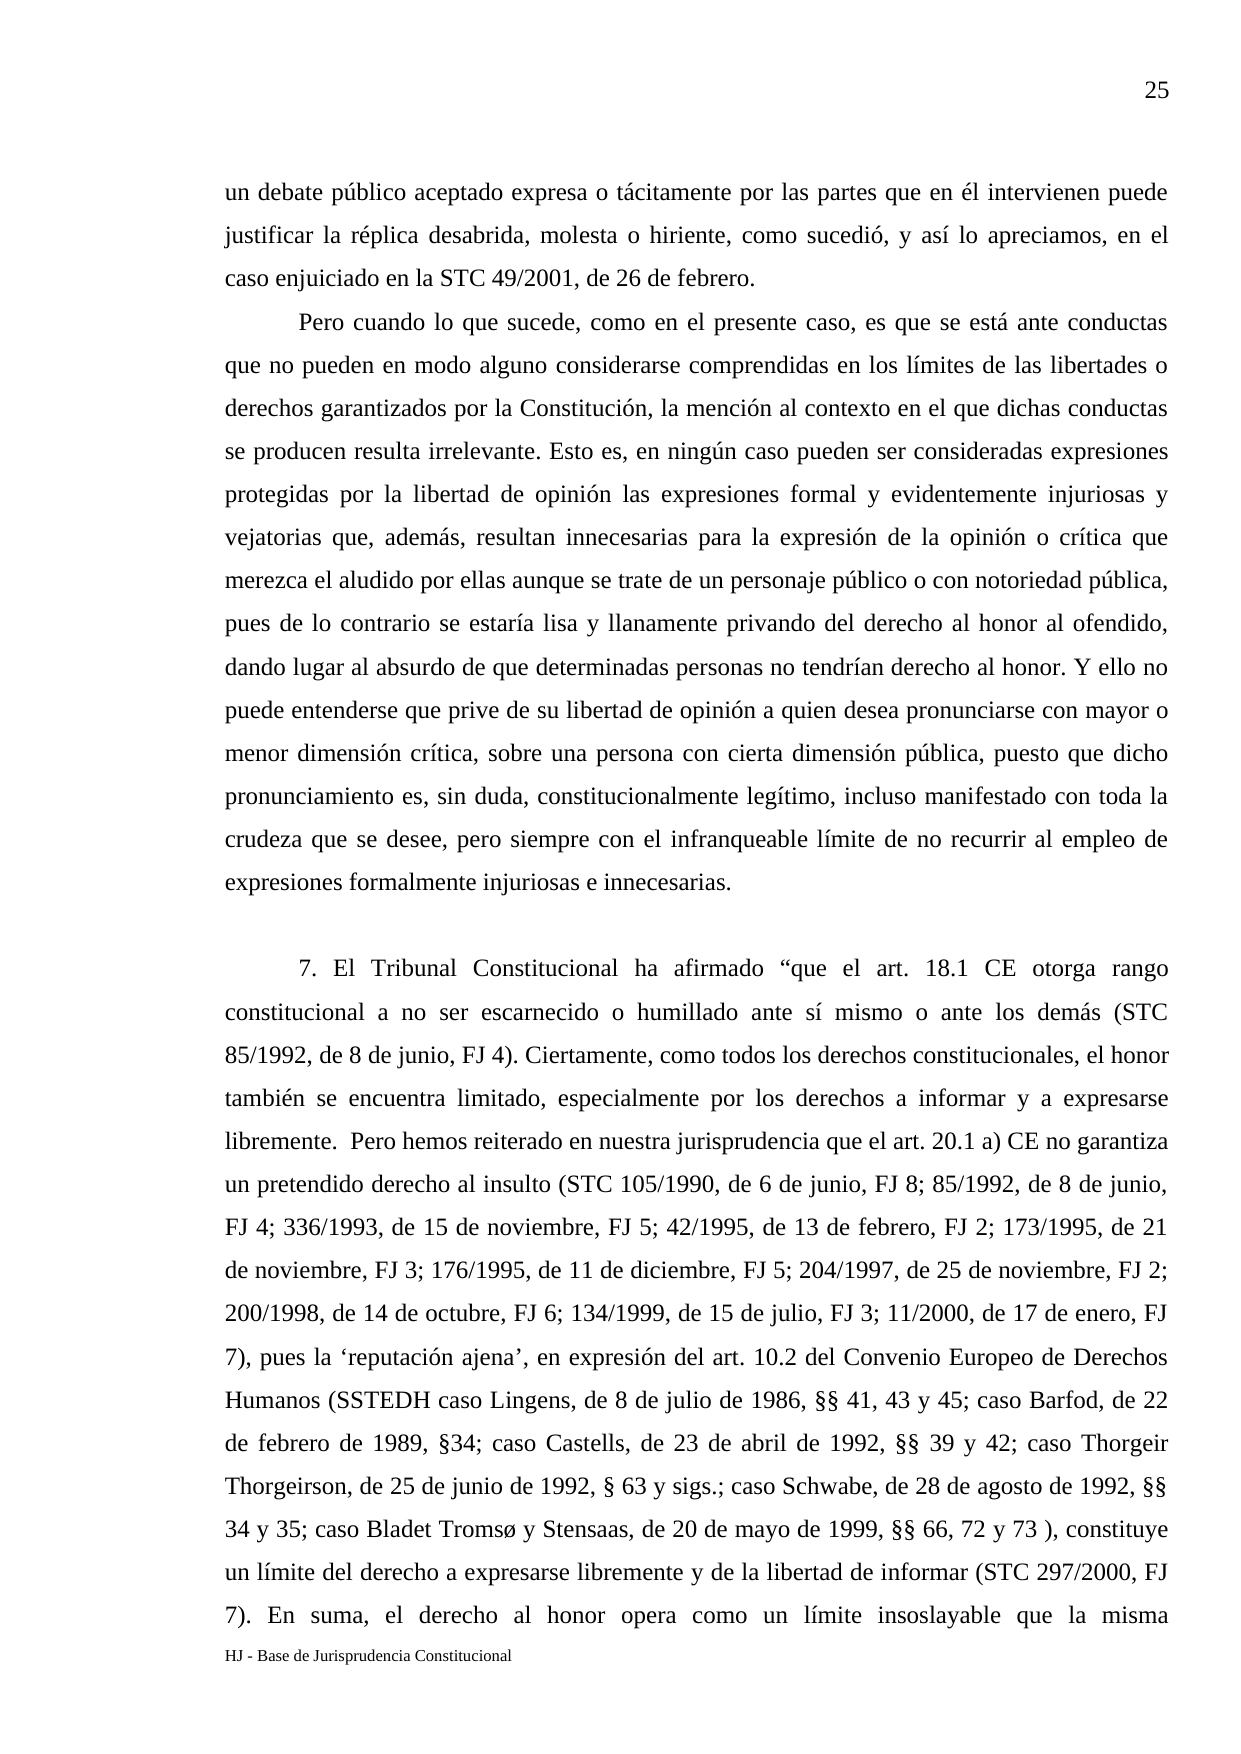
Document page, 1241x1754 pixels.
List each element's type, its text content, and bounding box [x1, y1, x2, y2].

text Pero cuando lo que sucede, como en el presente caso, es que se está ante conductas que no pueden en modo alguno considerarse comprendidas en los límites de las libertades o derechos garantizados por la Constitución, la mención al contexto en el que dichas conductas se producen resulta irrelevante. Esto es, en ningún caso pueden ser consideradas expresiones protegidas por la libertad de opinión las expresiones formal y evidentemente injuriosas y vejatorias que, además, resultan innecesarias para la expresión de la opinión o crítica que merezca el aludido por ellas aunque se trate de un personaje público o con notoriedad pública, pues de lo contrario se estaría lisa y llanamente privando del derecho al honor al ofendido, dando lugar al absurdo de que determinadas personas no tendrían derecho al honor. Y ello no puede entenderse que prive de su libertad de opinión a quien desea pronunciarse con mayor o menor dimensión crítica, sobre una persona con cierta dimensión pública, puesto que dicho pronunciamiento es, sin duda, constitucionalmente legítimo, incluso manifestado con toda la crudeza que se desee, pero siempre con el infranqueable límite de no recurrir al empleo de expresiones formalmente injuriosas e innecesarias. [224, 307, 1169, 896]
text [224, 177, 1169, 292]
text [224, 953, 1169, 1629]
